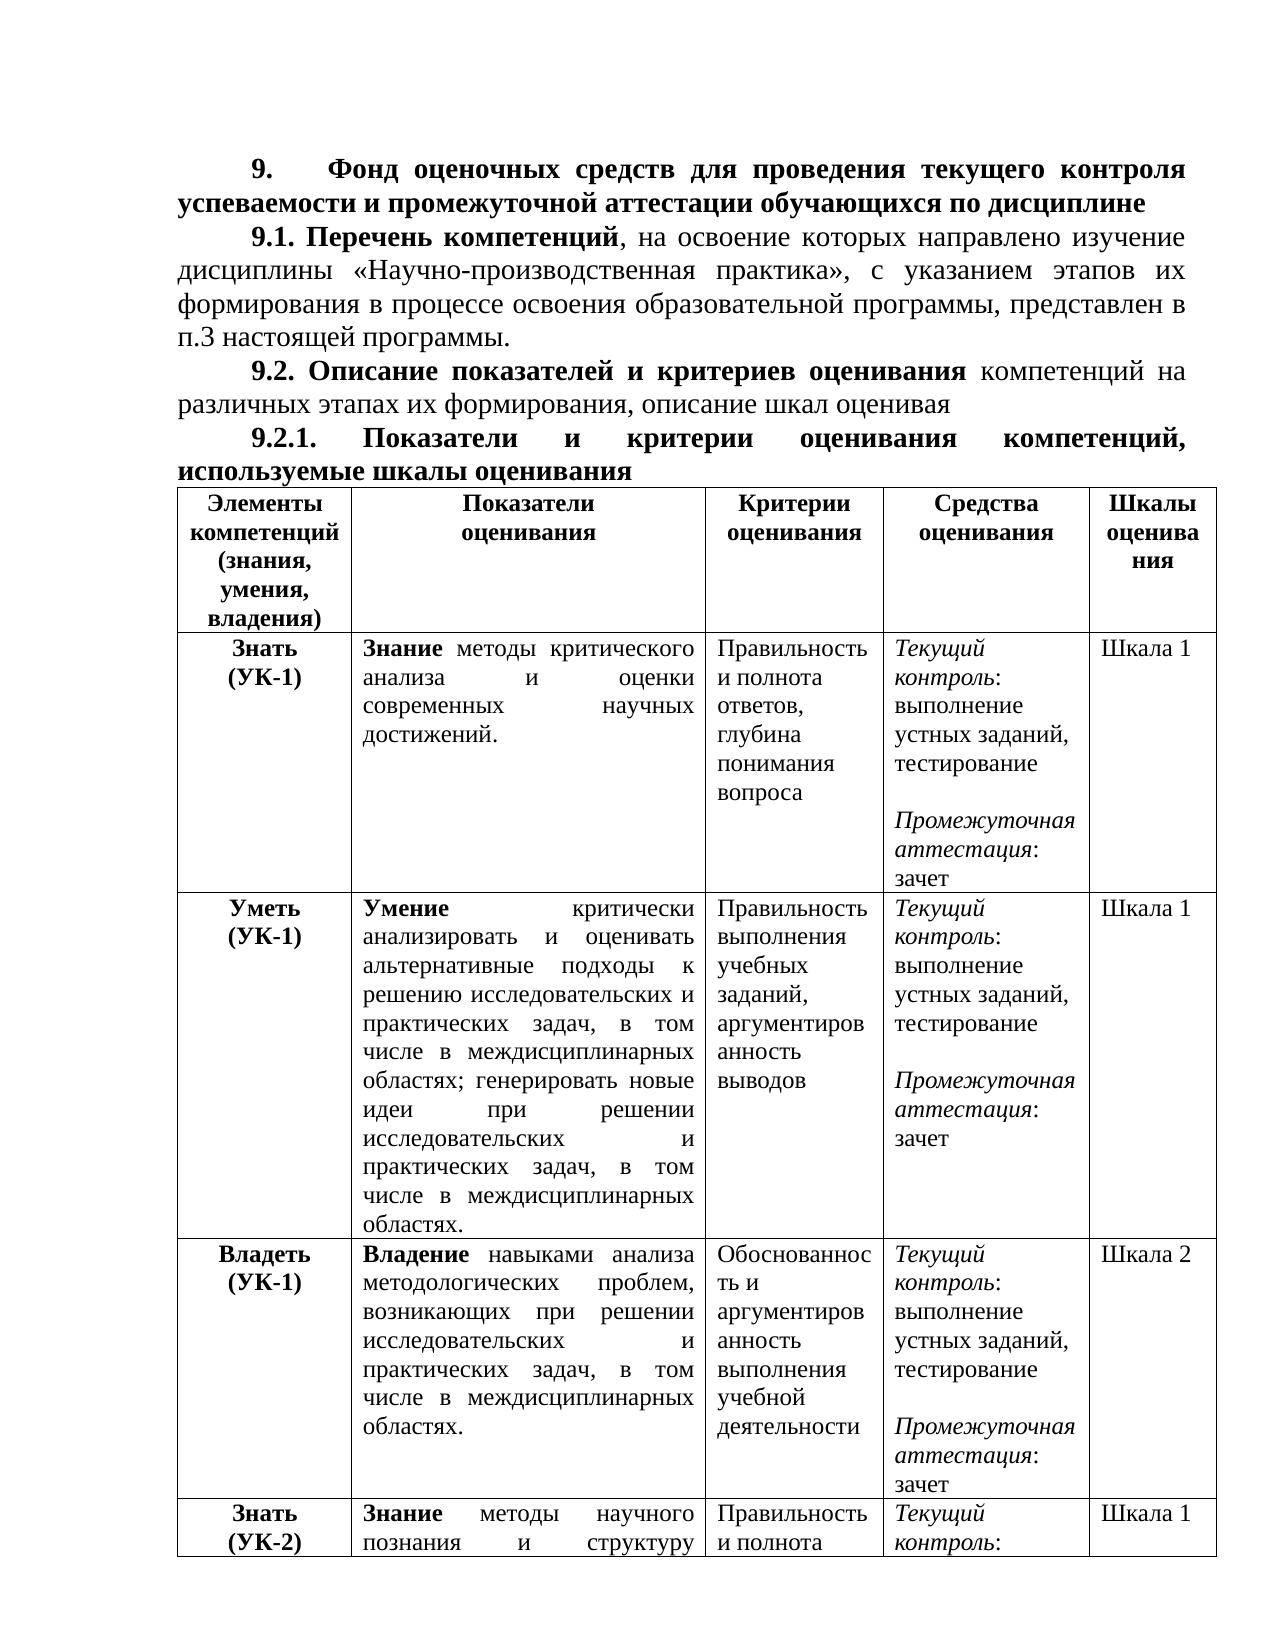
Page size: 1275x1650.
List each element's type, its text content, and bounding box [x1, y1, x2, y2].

text 9.2. Описание показателей и критериев оценивания компетенций на различных этапах их формирования, описание шкал оценивая [177, 353, 1186, 420]
table_cell Владеть (УК-1) [178, 1239, 351, 1497]
table_cell Знание методы критического анализа и оценки современных научных достижений. [352, 633, 705, 892]
table_cell Знать (УК-2) [178, 1499, 351, 1556]
table_cell Шкала 1 [1090, 893, 1216, 1238]
list Фонд оценочных средств для проведения текущего контроля успеваемости и промежуточной аттестации обучающихся по дисциплине [177, 152, 1186, 219]
table_header Критерии оценивания [706, 488, 883, 632]
table_header Элементы компетенций (знания, умения, владения) [178, 488, 351, 632]
table_cell Обоснованность и аргументированность выполнения учебной деятельности [706, 1239, 883, 1497]
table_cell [706, 1499, 883, 1556]
table_cell Знать (УК-1) [178, 633, 351, 892]
table_cell Правильность выполнения учебных заданий, аргументированность выводов [706, 893, 883, 1238]
table_header Шкалы оценивания [1090, 488, 1216, 632]
table_cell Уметь (УК-1) [178, 893, 351, 1238]
text 9.1. Перечень компетенций, на освоение которых направлено изучение дисциплины «Научно-производственная практика», с указанием этапов их формирования в процессе освоения образовательной программы, представлен в п.3 настоящей программы. [177, 219, 1186, 353]
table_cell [352, 1499, 705, 1556]
table_cell Шкала 1 [1090, 1499, 1216, 1556]
table_cell Владение навыками анализа методологических проблем, возникающих при решении исследовательских и практических задач, в том числе в междисциплинарных областях. [352, 1239, 705, 1497]
table_cell Умение критически анализировать и оценивать альтернативные подходы к решению исследовательских и практических задач, в том числе в междисциплинарных областях; генерировать новые идеи при решении исследовательских и практических задач, в том числе в междисциплинарных областях. [352, 893, 705, 1238]
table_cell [884, 1499, 1089, 1556]
text 9.2.1. Показатели и критерии оценивания компетенций, используемые шкалы оценивания [177, 420, 1186, 487]
table_header Показатели оценивания [352, 488, 705, 632]
table_cell Текущий контроль: выполнение устных заданий, тестирование Промежуточная аттестация: зачет [884, 893, 1089, 1238]
table_cell Текущий контроль: выполнение устных заданий, тестирование Промежуточная аттестация: зачет [884, 1239, 1089, 1497]
table_cell Правильность и полнота ответов, глубина понимания вопроса [706, 633, 883, 892]
table_cell Шкала 1 [1090, 633, 1216, 892]
table_cell Текущий контроль: выполнение устных заданий, тестирование Промежуточная аттестация: зачет [884, 633, 1089, 892]
table_header Средства оценивания [884, 488, 1089, 632]
table_cell Шкала 2 [1090, 1239, 1216, 1497]
